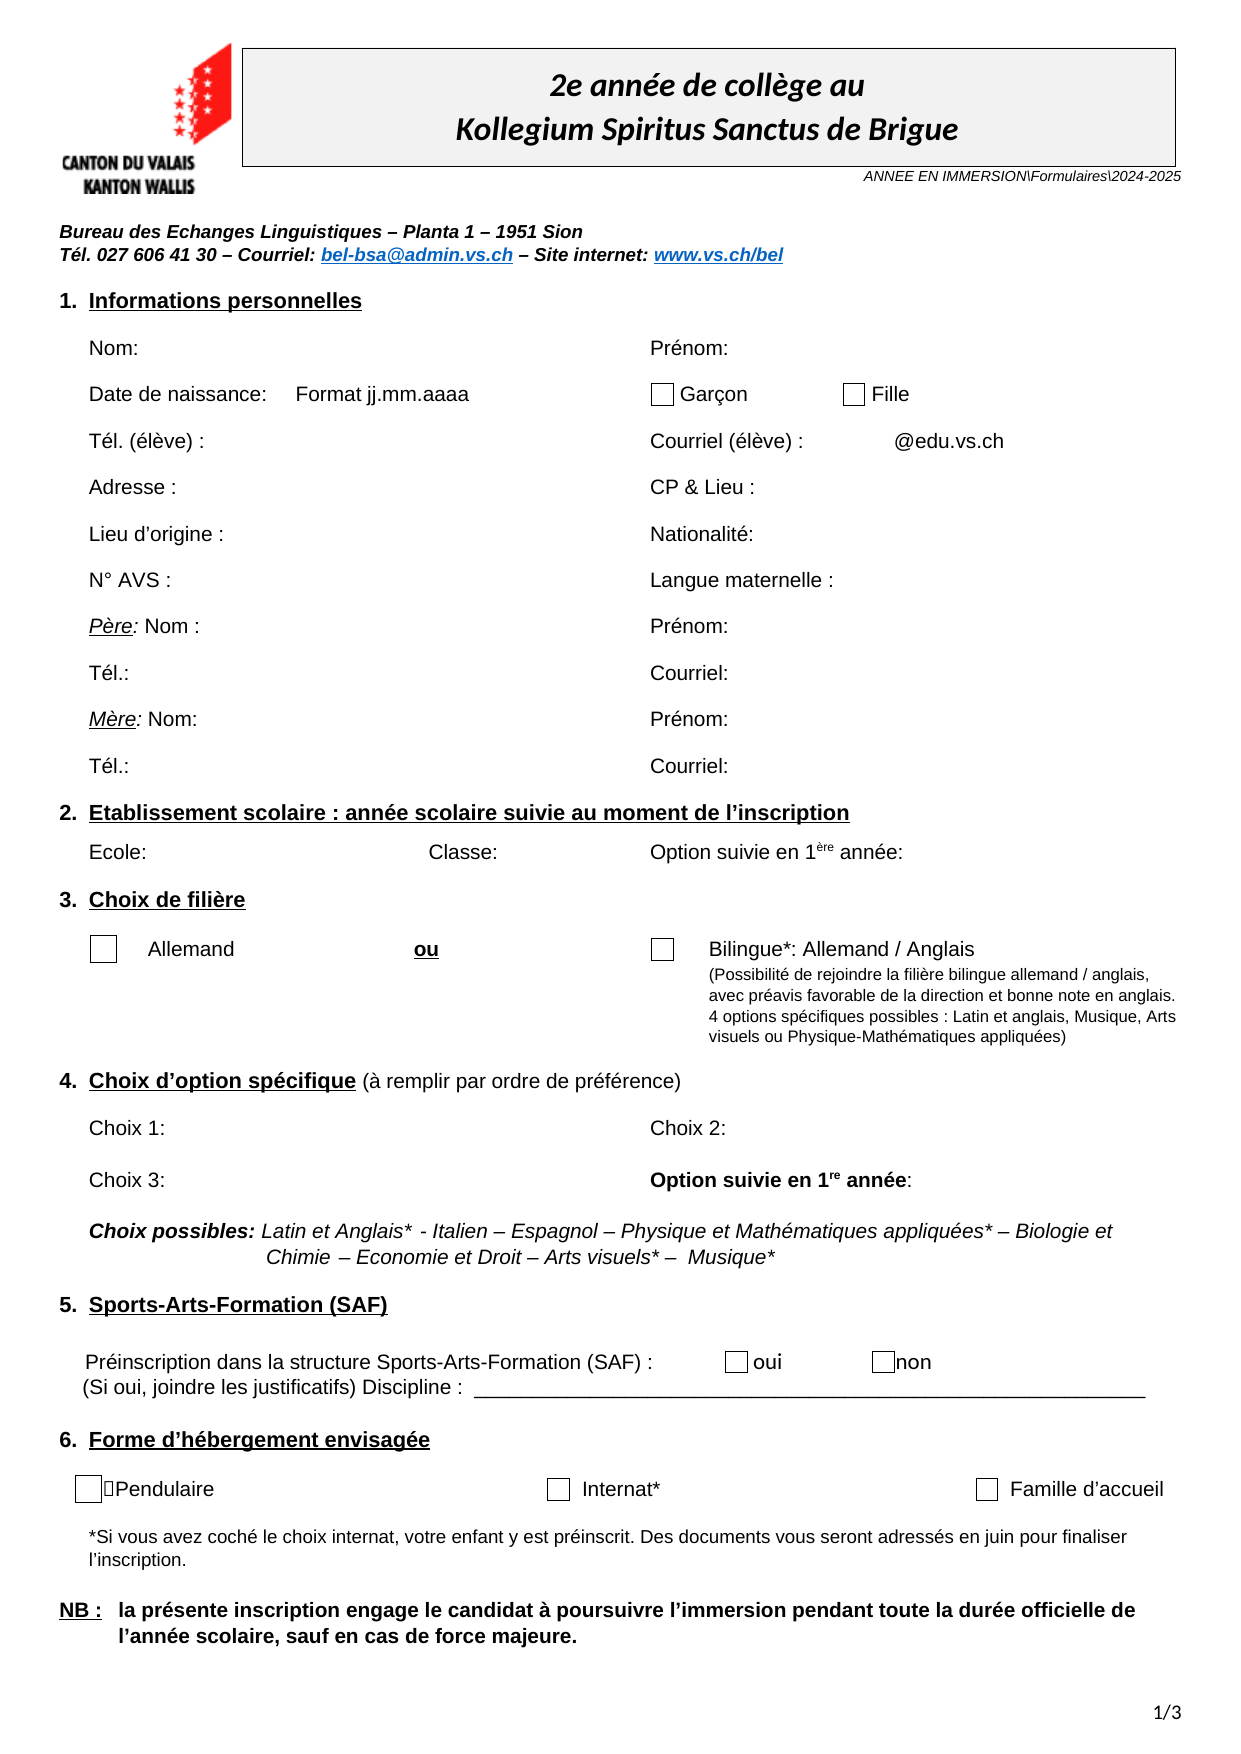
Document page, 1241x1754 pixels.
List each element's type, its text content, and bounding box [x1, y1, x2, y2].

list Date de naissance: Format jj.mm.aaaa Garçon Fille [89, 382, 1181, 406]
text Ecole: Classe: Option suivie en 1ère année: [89, 840, 1181, 864]
list Tél.: Courriel: [89, 754, 1181, 778]
text Pendulaire Internat* Famille d’accueil [74, 1474, 1181, 1503]
list Nom: Prénom: [89, 336, 1181, 359]
list Père: Nom : Prénom: [89, 614, 1181, 638]
list Choix de filière [59, 887, 1181, 912]
list Etablissement scolaire : année scolaire suivie au moment de l’inscription [59, 800, 1181, 825]
list Forme d’hébergement envisagée [59, 1427, 1181, 1452]
text (Possibilité de rejoindre la filière bilingue allemand / anglais, avec préavis favorable de la direction et bonne note en anglais. 4 options spécifiques possibles : Latin et anglais, Musique, Arts visuels ou Physique-Mathématiques appliquées) [709, 965, 1181, 1046]
list Tél. (élève) : Courriel (élève) : @edu.vs.ch [89, 428, 1181, 452]
list Sports-Arts-Formation (SAF) [59, 1292, 1181, 1317]
text Kollegium Spiritus Sanctus de Brigue [243, 104, 1175, 148]
list Adresse : CP & Lieu : [89, 475, 1181, 499]
text Tél. 027 606 41 30 – Courriel: bel-bsa@admin.vs.ch – Site internet: www.vs.ch/bel [59, 244, 1181, 265]
text Choix 3: Option suivie en 1re année: [89, 1168, 1181, 1192]
text (Si oui, joindre les justificatifs) Discipline : __________________________________________________________ [59, 1375, 1181, 1399]
text NB : la présente inscription engage le candidat à poursuivre l’immersion pendant toute la durée officielle de l’année scolaire, sauf en cas de force majeure. [59, 1598, 1181, 1648]
text 2e année de collège au [243, 60, 1175, 104]
text Choix possibles: Latin et Anglais* - Italien – Espagnol – Physique et Mathématiques appliquées* – Biologie et Chimie – Economie et Droit – Arts visuels* – Musique* [89, 1219, 1181, 1269]
list Choix d’option spécifique (à remplir par ordre de préférence) [59, 1068, 1181, 1093]
list Informations personnelles [59, 288, 1181, 313]
text Bureau des Echanges Linguistiques – Planta 1 – 1951 Sion [59, 221, 1181, 242]
text Préinscription dans la structure Sports-Arts-Formation (SAF) : oui non [59, 1347, 1181, 1375]
list Lieu d’origine : Nationalité: [89, 521, 1181, 545]
list Tél.: Courriel: [89, 661, 1181, 685]
text ANNEE EN IMMERSION\Formulaires\2024-2025 [232, 167, 1181, 184]
text Choix 1: Choix 2: [89, 1116, 1181, 1140]
text *Si vous avez coché le choix internat, votre enfant y est préinscrit. Des documents vous seront adressés en juin pour finaliser l’inscription. [89, 1526, 1181, 1570]
list Mère: Nom: Prénom: [89, 707, 1181, 731]
text Allemand ou Bilingue*: Allemand / Anglais [89, 934, 1181, 963]
list N° AVS : Langue maternelle : [89, 568, 1181, 592]
